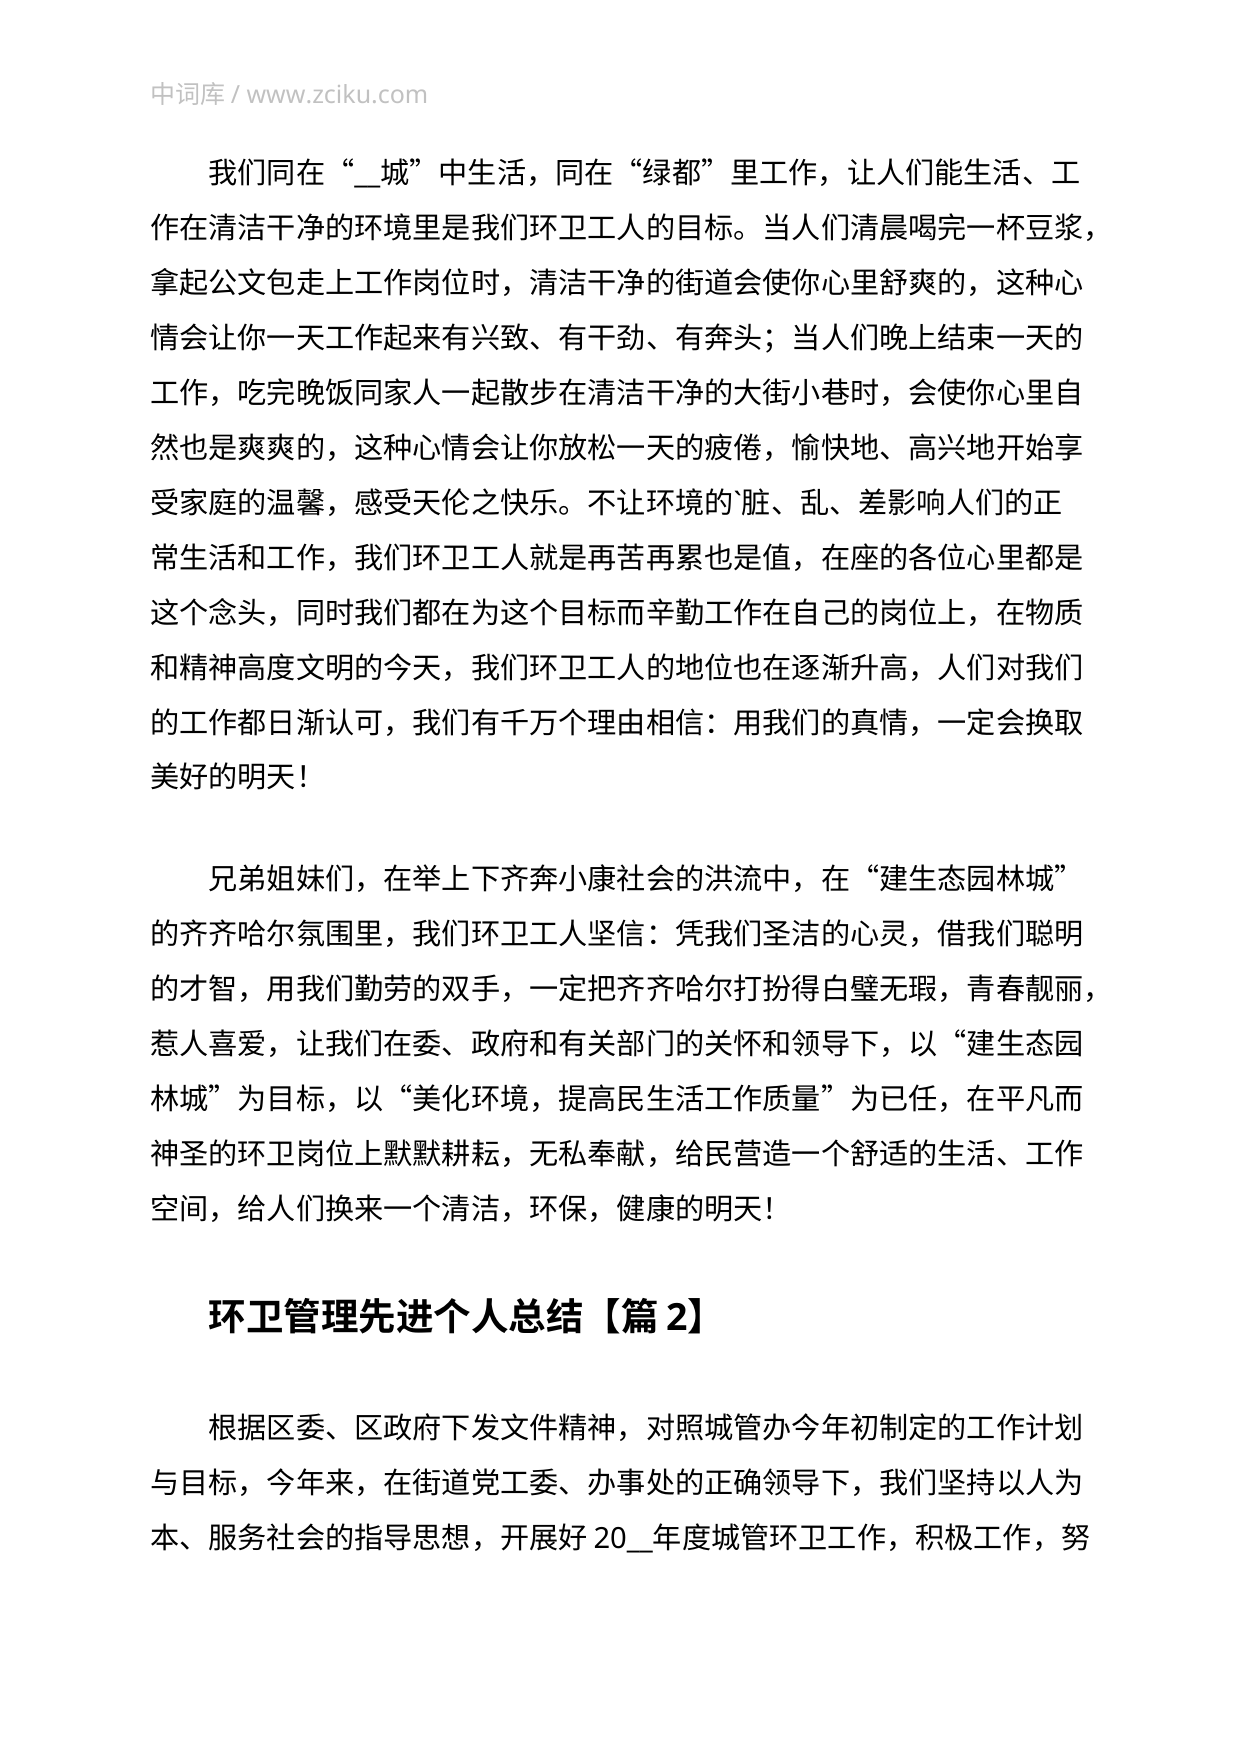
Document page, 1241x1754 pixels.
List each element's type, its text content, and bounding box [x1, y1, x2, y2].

text 我们同在“__城”中生活，同在“绿都”里工作，让人们能生活、工作在清洁干净的环境里是我们环卫工人的目标。当人们清晨喝完一杯豆浆，拿起公文包走上工作岗位时，清洁干净的街道会使你心里舒爽的，这种心情会让你一天工作起来有兴致、有干劲、有奔头；当人们晚上结束一天的工作，吃完晚饭同家人一起散步在清洁干净的大街小巷时，会使你心里自然也是爽爽的，这种心情会让你放松一天的疲倦，愉快地、高兴地开始享受家庭的温馨，感受天伦之快乐。不让环境的`脏、乱、差影响人们的正常生活和工作，我们环卫工人就是再苦再累也是值，在座的各位心里都是这个念头，同时我们都在为这个目标而辛勤工作在自己的岗位上，在物质和精神高度文明的今天，我们环卫工人的地位也在逐渐升高，人们对我们的工作都日渐认可，我们有千万个理由相信：用我们的真情，一定会换取美好的明天！ [150, 150, 1090, 796]
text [150, 1404, 1090, 1557]
text 环卫管理先进个人总结【篇2】 [150, 1287, 1090, 1341]
text 兄弟姐妹们，在举上下齐奔小康社会的洪流中，在“建生态园林城”的齐齐哈尔氛围里，我们环卫工人坚信：凭我们圣洁的心灵，借我们聪明的才智，用我们勤劳的双手，一定把齐齐哈尔打扮得白璧无瑕，青春靓丽，惹人喜爱，让我们在委、政府和有关部门的关怀和领导下，以“建生态园林城”为目标，以“美化环境，提高民生活工作质量”为已任，在平凡而神圣的环卫岗位上默默耕耘，无私奉献，给民营造一个舒适的生活、工作空间，给人们换来一个清洁，环保，健康的明天！ [150, 856, 1090, 1227]
